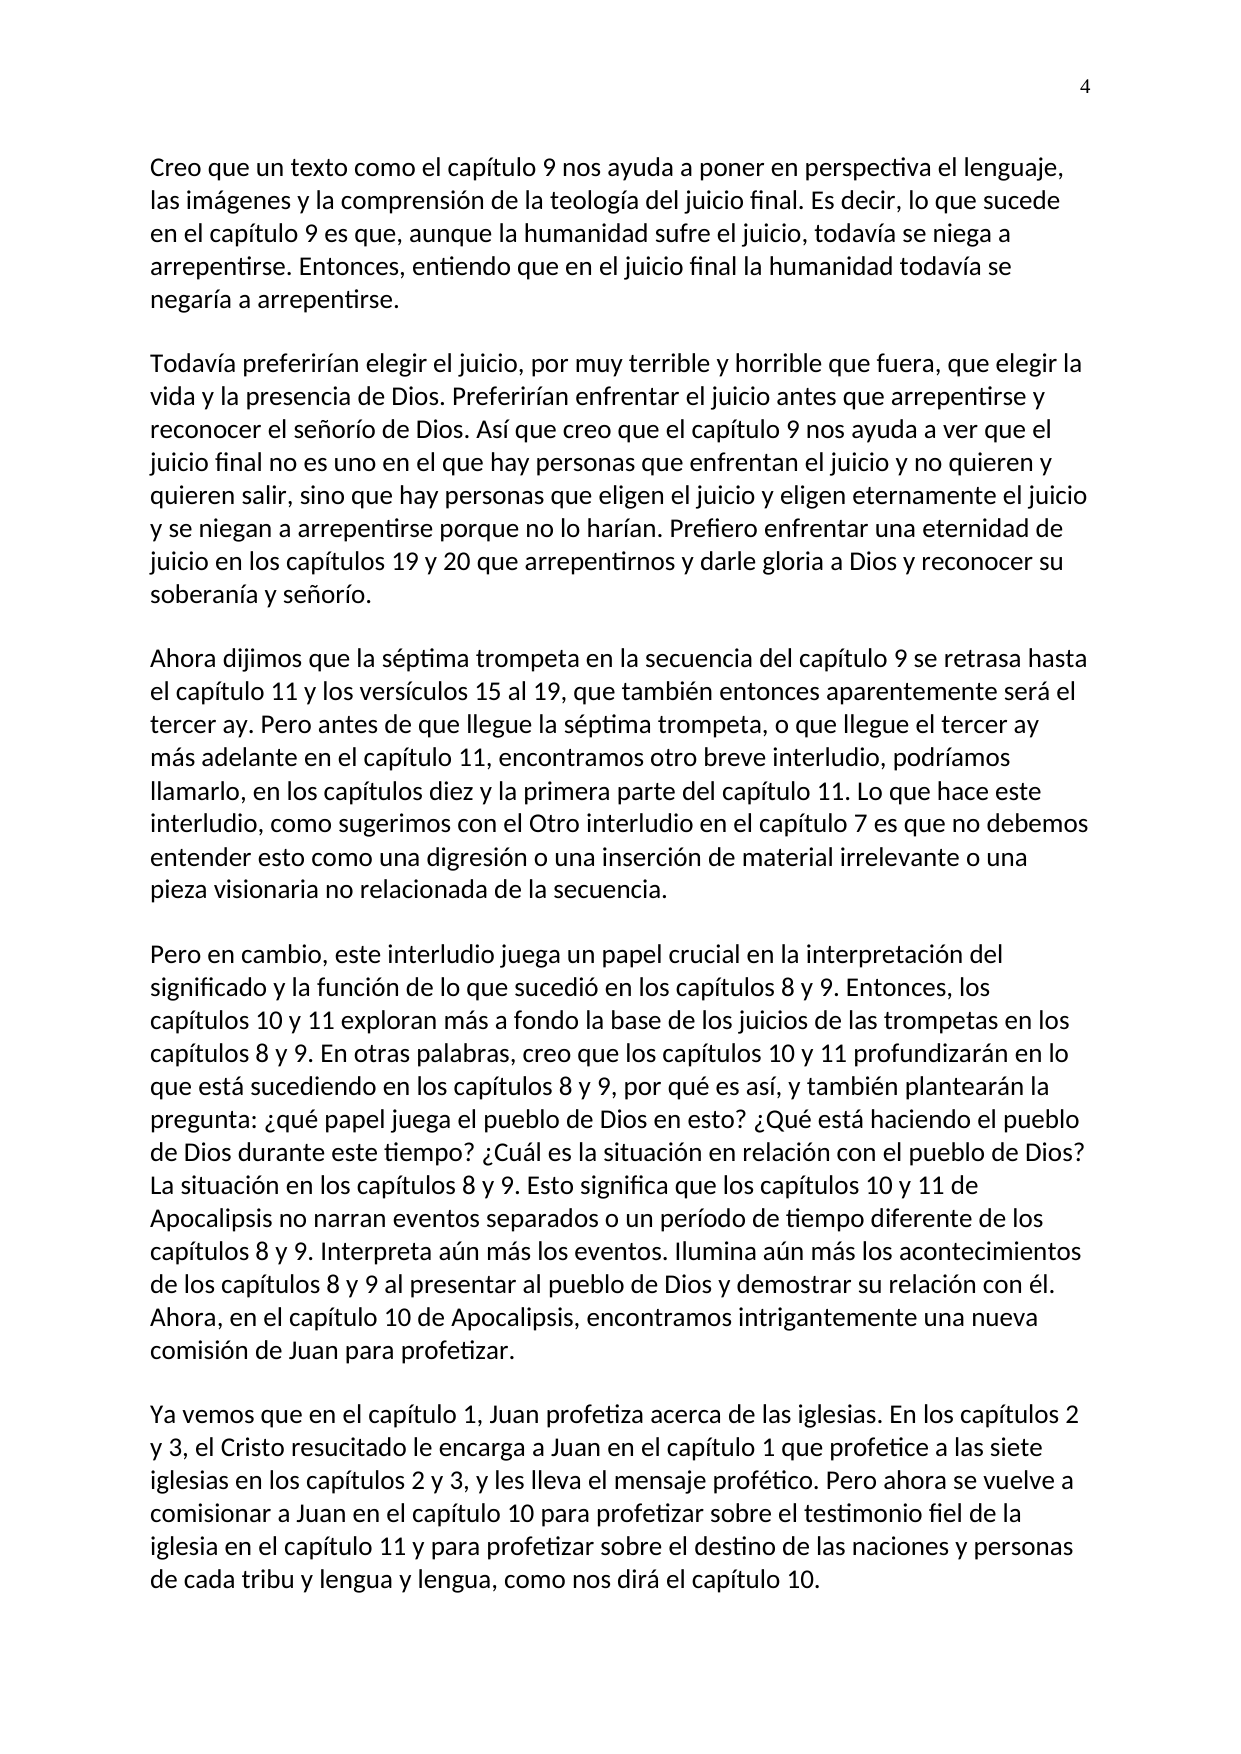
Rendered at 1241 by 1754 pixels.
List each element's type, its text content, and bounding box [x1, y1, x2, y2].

text Creo que un texto como el capítulo 9 nos ayuda a poner en perspectiva el lenguaje, las imágenes y la comprensión de la teología del juicio final. Es decir, lo que sucede en el capítulo 9 es que, aunque la humanidad sufre el juicio, todavía se niega a arrepentirse. Entonces, entiendo que en el juicio final la humanidad todavía se negaría a arrepentirse. [150, 150, 1090, 315]
text Ya vemos que en el capítulo 1, Juan profetiza acerca de las iglesias. En los capítulos 2 y 3, el Cristo resucitado le encarga a Juan en el capítulo 1 que profetice a las siete iglesias en los capítulos 2 y 3, y les lleva el mensaje profético. Pero ahora se vuelve a comisionar a Juan en el capítulo 10 para profetizar sobre el testimonio fiel de la iglesia en el capítulo 11 y para profetizar sobre el destino de las naciones y personas de cada tribu y lengua y lengua, como nos dirá el capítulo 10. [150, 1397, 1090, 1595]
text Ahora dijimos que la séptima trompeta en la secuencia del capítulo 9 se retrasa hasta el capítulo 11 y los versículos 15 al 19, que también entonces aparentemente será el tercer ay. Pero antes de que llegue la séptima trompeta, o que llegue el tercer ay más adelante en el capítulo 11, encontramos otro breve interludio, podríamos llamarlo, en los capítulos diez y la primera parte del capítulo 11. Lo que hace este interludio, como sugerimos con el Otro interludio en el capítulo 7 es que no debemos entender esto como una digresión o una inserción de material irrelevante o una pieza visionaria no relacionada de la secuencia. [150, 642, 1090, 906]
text Pero en cambio, este interludio juega un papel crucial en la interpretación del significado y la función de lo que sucedió en los capítulos 8 y 9. Entonces, los capítulos 10 y 11 exploran más a fondo la base de los juicios de las trompetas en los capítulos 8 y 9. En otras palabras, creo que los capítulos 10 y 11 profundizarán en lo que está sucediendo en los capítulos 8 y 9, por qué es así, y también plantearán la pregunta: ¿qué papel juega el pueblo de Dios en esto? ¿Qué está haciendo el pueblo de Dios durante este tiempo? ¿Cuál es la situación en relación con el pueblo de Dios? La situación en los capítulos 8 y 9. Esto significa que los capítulos 10 y 11 de Apocalipsis no narran eventos separados o un período de tiempo diferente de los capítulos 8 y 9. Interpreta aún más los eventos. Ilumina aún más los acontecimientos de los capítulos 8 y 9 al presentar al pueblo de Dios y demostrar su relación con él. Ahora, en el capítulo 10 de Apocalipsis, encontramos intrigantemente una nueva comisión de Juan para profetizar. [150, 937, 1090, 1366]
text Todavía preferirían elegir el juicio, por muy terrible y horrible que fuera, que elegir la vida y la presencia de Dios. Preferirían enfrentar el juicio antes que arrepentirse y reconocer el señorío de Dios. Así que creo que el capítulo 9 nos ayuda a ver que el juicio final no es uno en el que hay personas que enfrentan el juicio y no quieren y quieren salir, sino que hay personas que eligen el juicio y eligen eternamente el juicio y se niegan a arrepentirse porque no lo harían. Prefiero enfrentar una eternidad de juicio en los capítulos 19 y 20 que arrepentirnos y darle gloria a Dios y reconocer su soberanía y señorío. [150, 346, 1090, 610]
